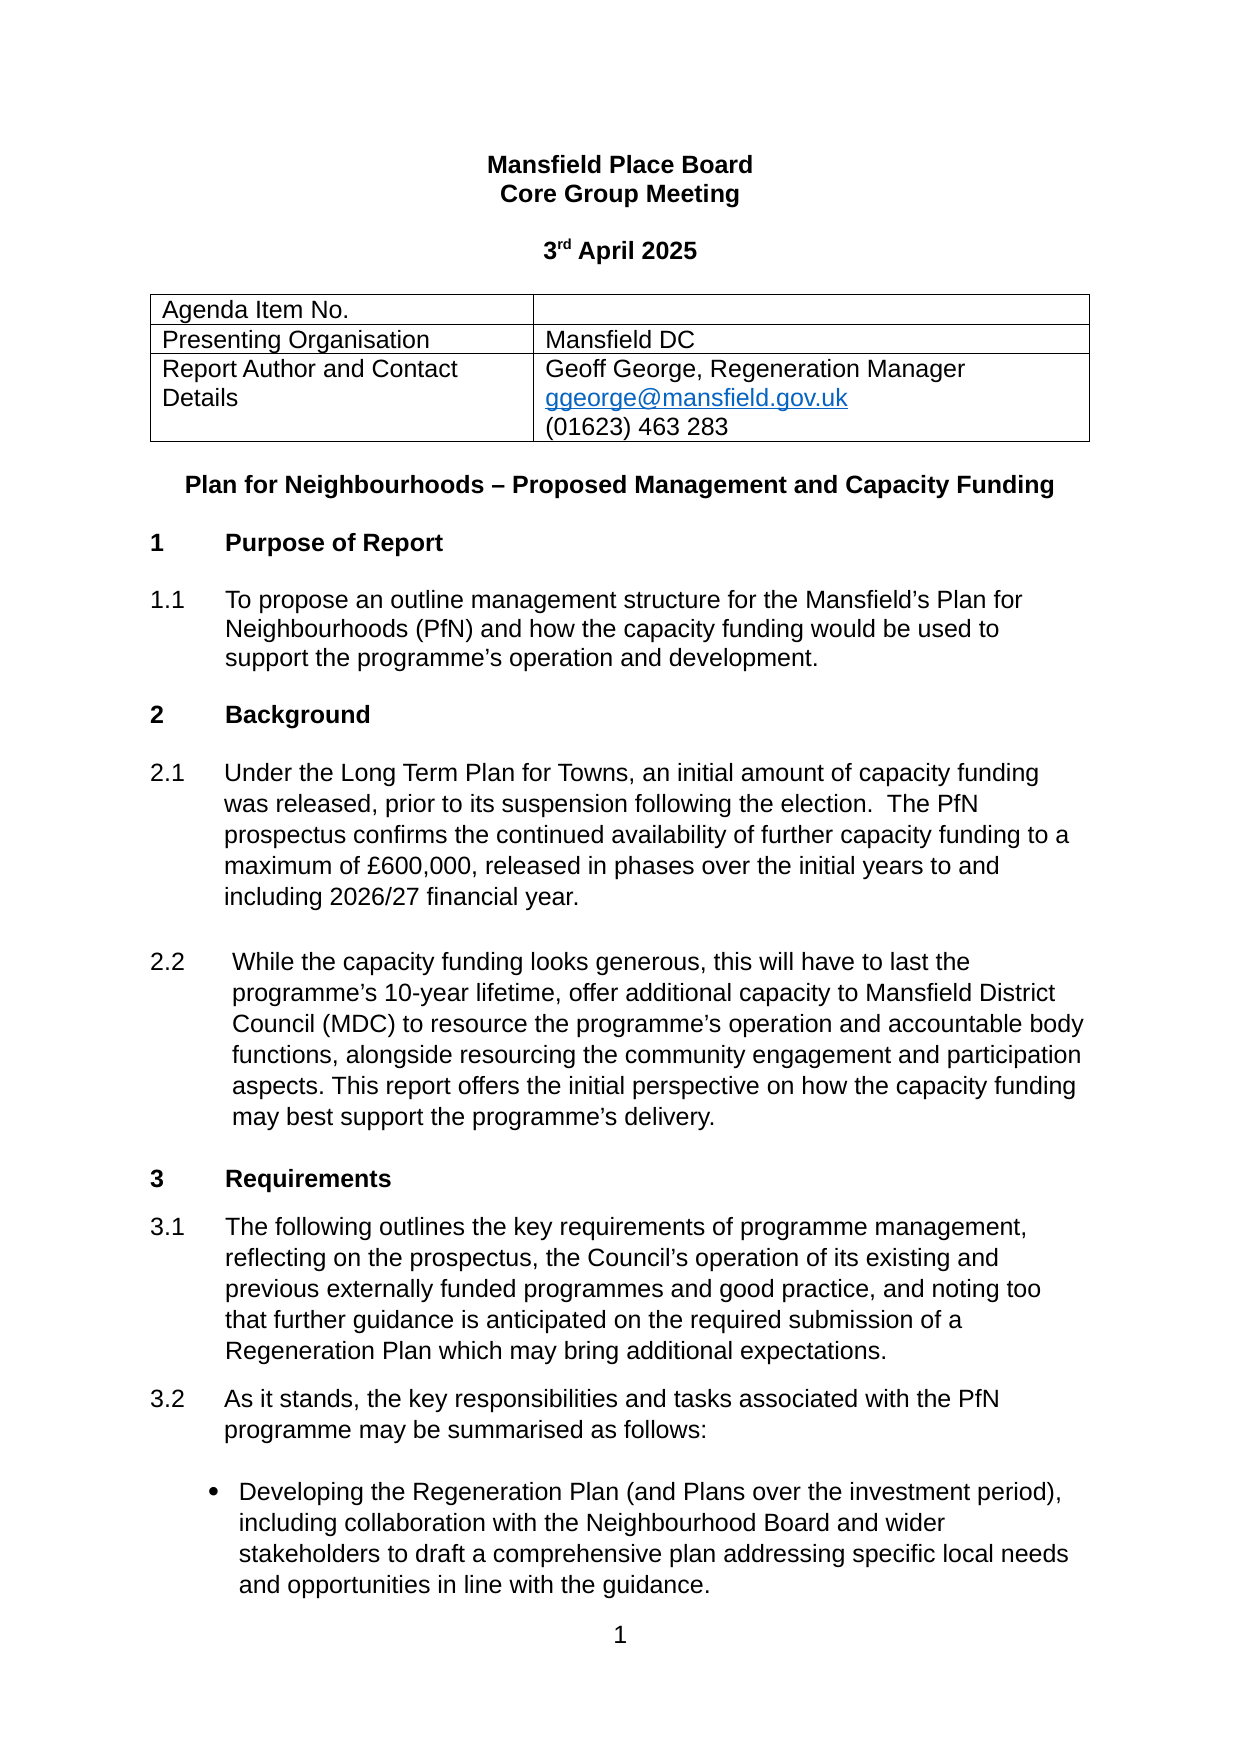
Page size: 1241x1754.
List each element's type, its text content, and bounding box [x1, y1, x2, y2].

table_cell Presenting Organisation [151, 325, 533, 353]
table_cell Mansfield DC [534, 325, 1089, 353]
table_cell Report Author and Contact Details [151, 354, 533, 441]
list As it stands, the key responsibilities and tasks associated with the PfN programme may be summarised as follows: [150, 1384, 1090, 1444]
list Background [150, 700, 1090, 729]
text 1 Purpose of Report [150, 528, 1090, 557]
text Core Group Meeting [150, 179, 1090, 207]
table_cell Geoff George, Regeneration Manager ggeorge@mansfield.gov.uk (01623) 463 283 [534, 354, 1089, 441]
text 1.1 To propose an outline management structure for the Mansfield’s Plan for Neighbourhoods (PfN) and how the capacity funding would be used to support the programme’s operation and development. [150, 585, 1090, 672]
list Requirements [150, 1164, 1090, 1193]
text 3rd April 2025 [150, 236, 1090, 265]
table_header Agenda Item No. [151, 295, 533, 323]
text 3.1 The following outlines the key requirements of programme management, reflecting on the prospectus, the Council’s operation of its existing and previous externally funded programmes and good practice, and noting too that further guidance is anticipated on the required submission of a Regeneration Plan which may bring additional expectations. [150, 1212, 1090, 1365]
table_header [534, 295, 1089, 323]
list While the capacity funding looks generous, this will have to last the programme’s 10-year lifetime, offer additional capacity to Mansfield District Council (MDC) to resource the programme’s operation and accountable body functions, alongside resourcing the community engagement and participation aspects. This report offers the initial perspective on how the capacity funding may best support the programme’s delivery. [150, 947, 1090, 1131]
list Developing the Regeneration Plan (and Plans over the investment period), including collaboration with the Neighbourhood Board and wider stakeholders to draft a comprehensive plan addressing specific local needs and opportunities in line with the guidance. [209, 1477, 1090, 1599]
list Under the Long Term Plan for Towns, an initial amount of capacity funding was released, prior to its suspension following the election. The PfN prospectus confirms the continued availability of further capacity funding to a maximum of £600,000, released in phases over the initial years to and including 2026/27 financial year. [150, 758, 1090, 944]
text Mansfield Place Board [150, 150, 1090, 179]
text Plan for Neighbourhoods – Proposed Management and Capacity Funding [150, 470, 1090, 499]
